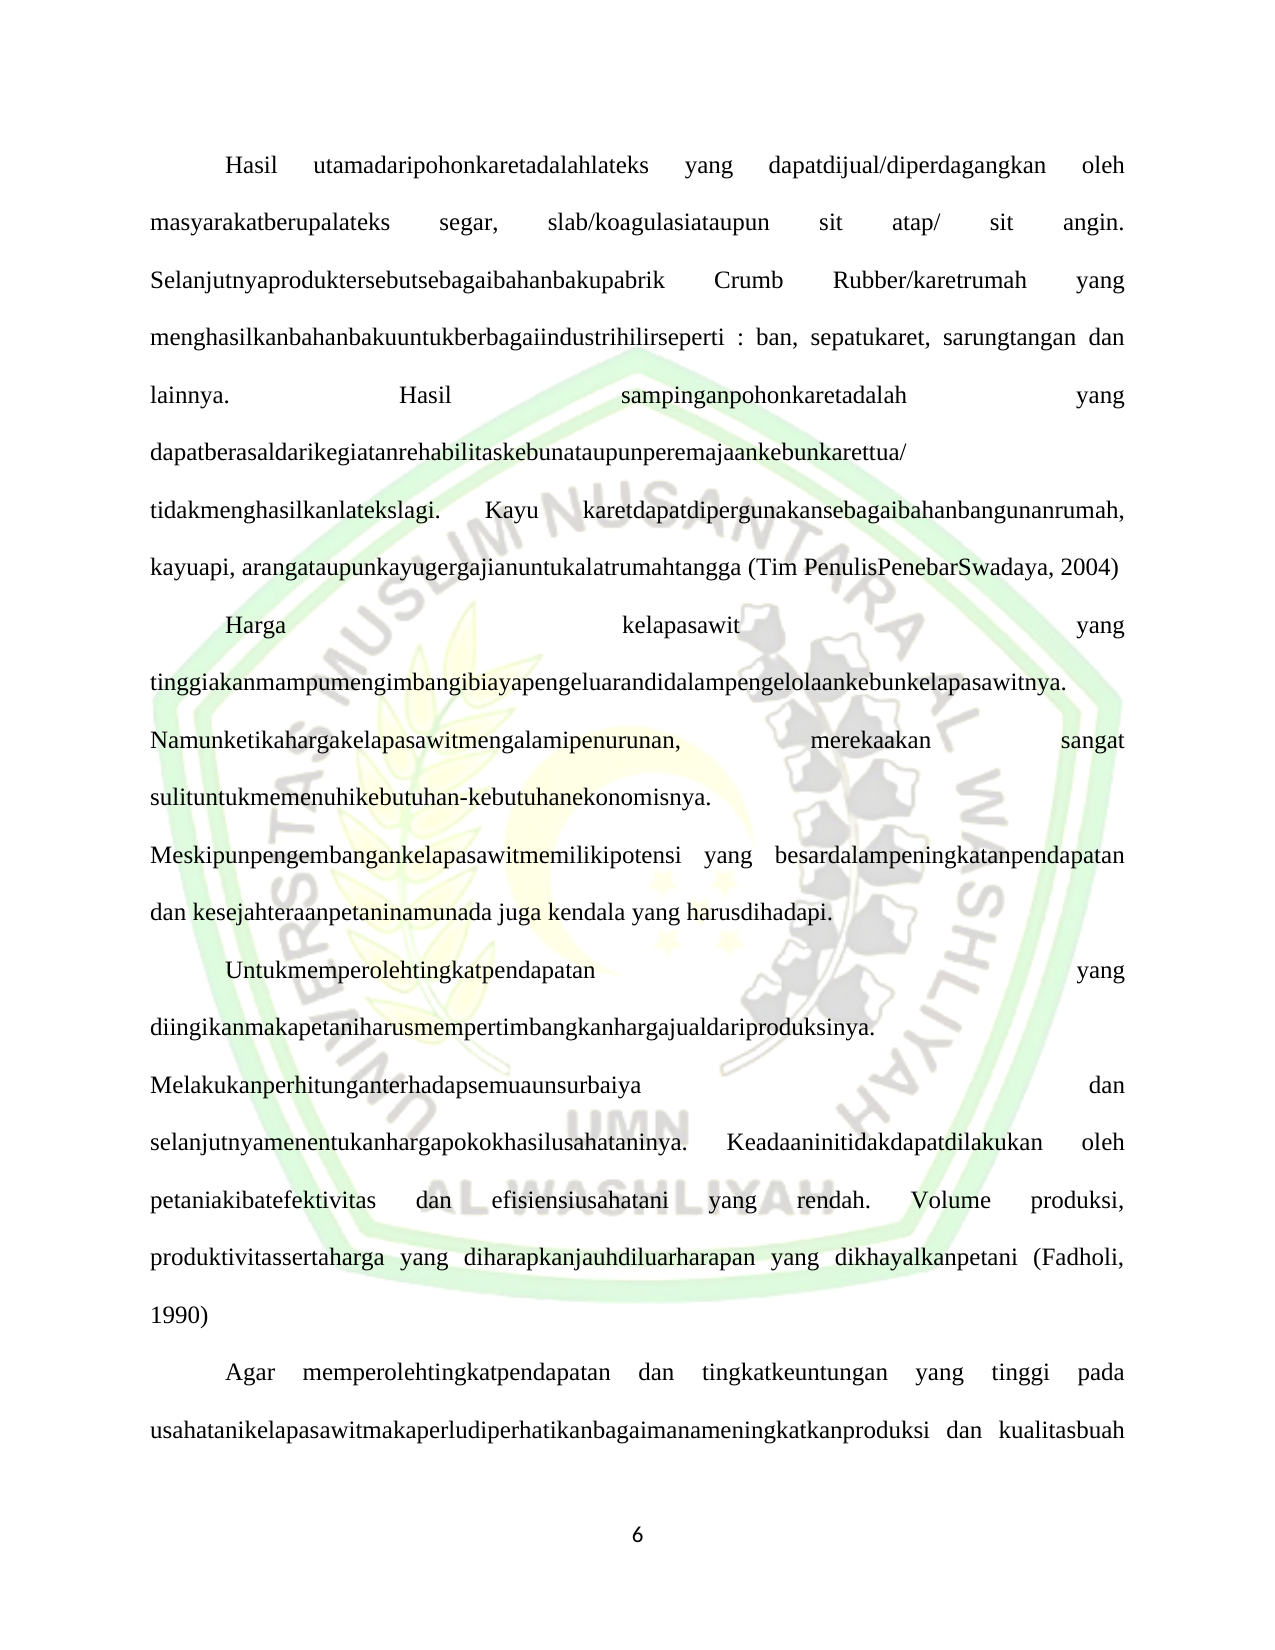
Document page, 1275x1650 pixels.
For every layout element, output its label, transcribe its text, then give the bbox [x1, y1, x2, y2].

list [150, 1357, 1125, 1444]
list Untukmemperolehtingkatpendapatan yang diingikanmakapetaniharusmempertimbangkanhargajualdariproduksinya. Melakukanperhitunganterhadapsemuaunsurbaiya dan selanjutnyamenentukanhargapokokhasilusahataninya. Keadaaninitidakdapatdilakukan oleh petaniakibatefektivitas dan efisiensiusahatani yang rendah. Volume produksi, produktivitassertaharga yang diharapkanjauhdiluarharapan yang dikhayalkanpetani (Fadholi, 1990) [150, 955, 1125, 1329]
list Harga kelapasawit yang tinggiakanmampumengimbangibiayapengeluarandidalampengelolaankebunkelapasawitnya. Namunketikahargakelapasawitmengalamipenurunan, merekaakan sangat sulituntukmemenuhikebutuhan-kebutuhanekonomisnya. Meskipunpengembangankelapasawitmemilikipotensi yang besardalampeningkatanpendapatan dan kesejahteraanpetaninamunada juga kendala yang harusdihadapi. [150, 610, 1125, 926]
list Hasil utamadaripohonkaretadalahlateks yang dapatdijual/diperdagangkan oleh masyarakatberupalateks segar, slab/koagulasiataupun sit atap/ sit angin. Selanjutnyaproduktersebutsebagaibahanbakupabrik Crumb Rubber/karetrumah yang menghasilkanbahanbakuuntukberbagaiindustrihilirseperti : ban, sepatukaret, sarungtangan dan lainnya. Hasil sampinganpohonkaretadalah yang dapatberasaldarikegiatanrehabilitaskebunataupunperemajaankebunkarettua/tidakmenghasilkanlatekslagi. Kayu karetdapatdipergunakansebagaibahanbangunanrumah, kayuapi, arangataupunkayugergajianuntukalatrumahtangga (Tim PenulisPenebarSwadaya, 2004) [150, 150, 1125, 581]
